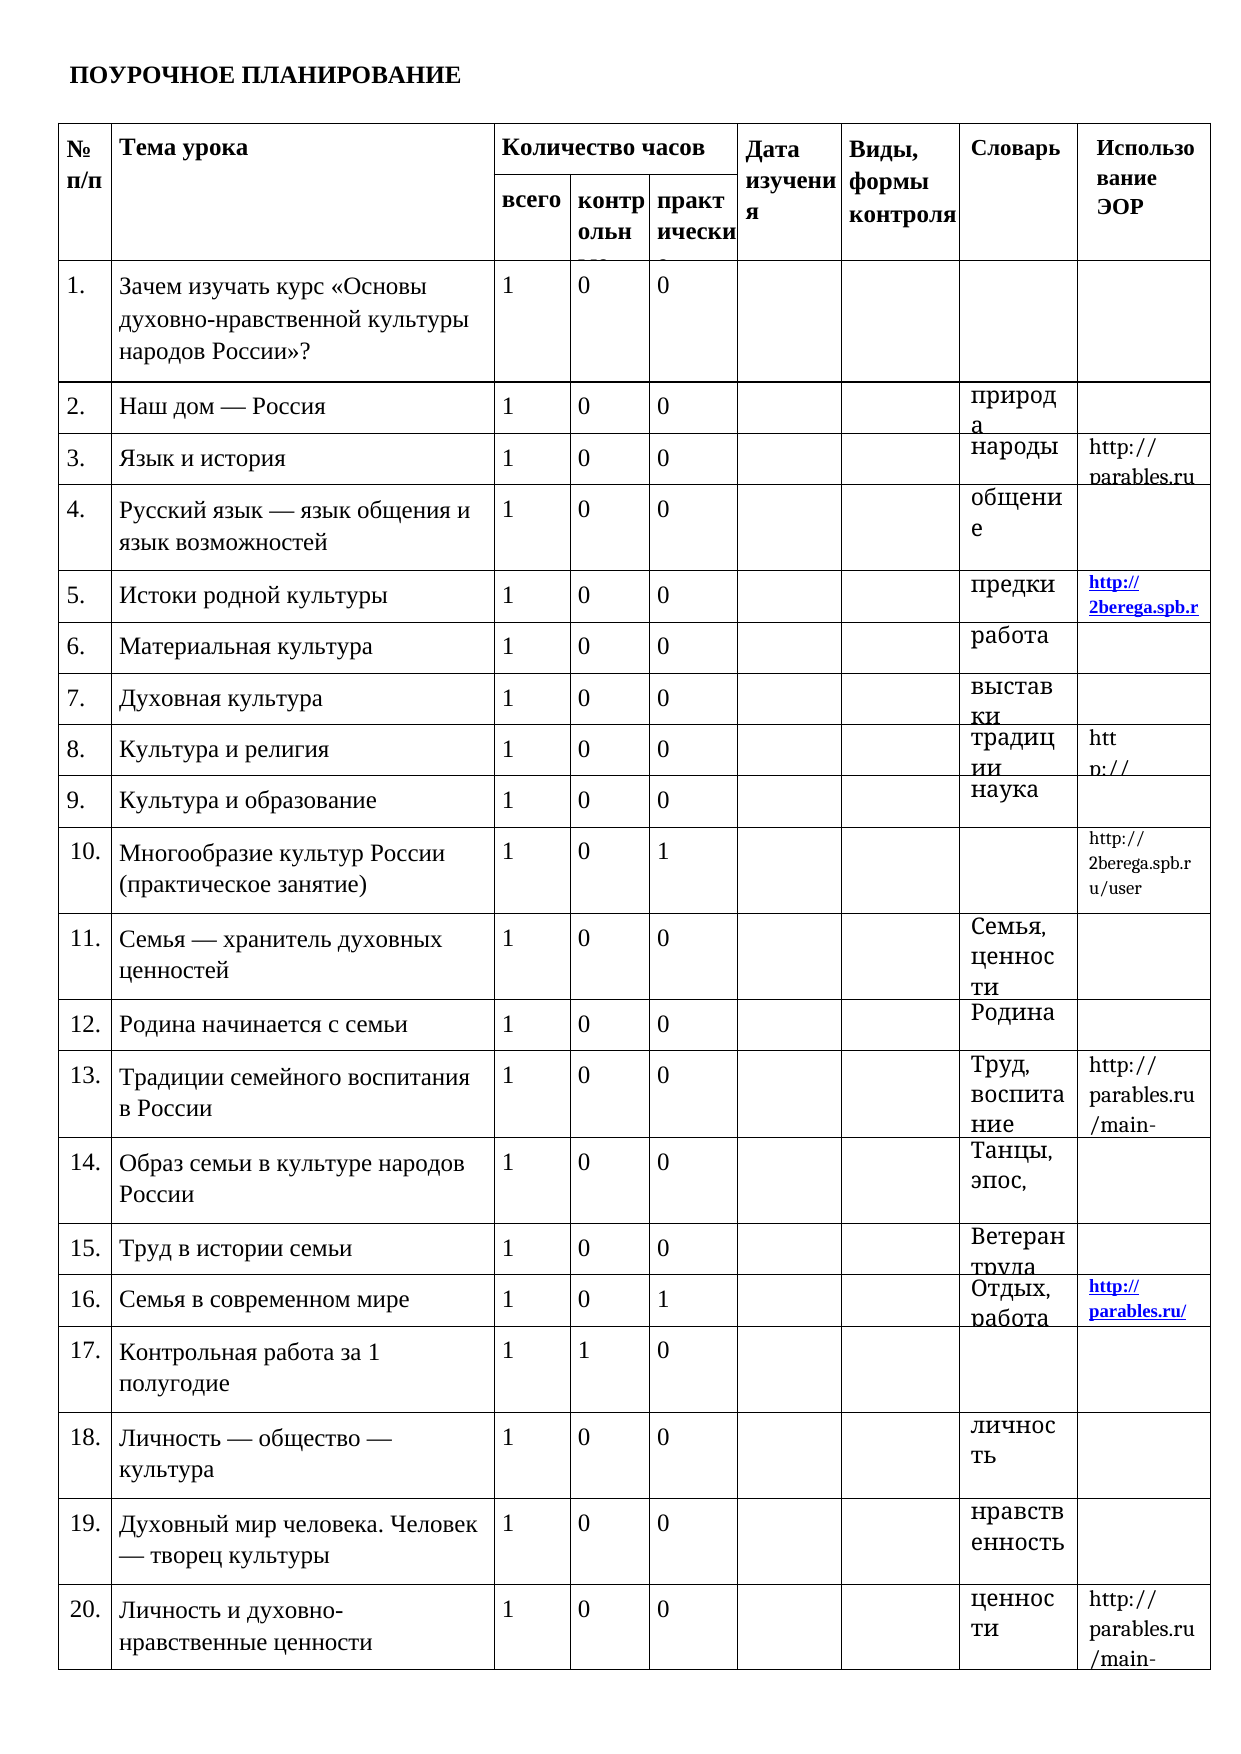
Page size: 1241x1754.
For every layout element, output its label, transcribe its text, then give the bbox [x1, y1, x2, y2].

table_cell Материальная культура [112, 623, 494, 673]
table_cell 0 [571, 261, 649, 381]
table_cell Многообразие культур России (практическое занятие) [112, 828, 494, 913]
table_cell 0 [571, 828, 649, 913]
table_cell http://parables.ru/main-17.html [1078, 1275, 1210, 1326]
table_cell [738, 261, 841, 381]
table_cell [842, 1499, 959, 1584]
table_cell 0 [571, 725, 649, 775]
table_cell 7. [59, 674, 111, 724]
table_cell [738, 1138, 841, 1223]
table_cell Ветеран труда [960, 1224, 1077, 1274]
table_cell 15. [59, 1224, 111, 1274]
table_cell 19. [59, 1499, 111, 1584]
table_cell 0 [571, 1138, 649, 1223]
table_cell [1078, 1138, 1210, 1223]
table_cell [842, 674, 959, 724]
table_cell 3. [59, 434, 111, 484]
table_header Количество часов [495, 124, 737, 174]
table_cell http://2berega.spb.ru/user [1078, 725, 1210, 775]
table_cell 20. [59, 1585, 111, 1668]
table_cell 12. [59, 1000, 111, 1050]
table_cell Зачем изучать курс «Основы духовно-нравственной культуры народов России»? [112, 261, 494, 381]
table_cell Культура и религия [112, 725, 494, 775]
table_cell [842, 914, 959, 999]
table_header Виды, формы контроля [842, 124, 959, 260]
table_cell 1 [495, 1499, 570, 1584]
table_cell Родина начинается с семьи [112, 1000, 494, 1050]
table_cell 1 [495, 261, 570, 381]
table_cell [738, 828, 841, 913]
table_cell 1. [59, 261, 111, 381]
table_header Тема урока [112, 124, 494, 260]
table_cell нравственность [960, 1499, 1077, 1584]
table_cell Танцы, эпос, [960, 1138, 1077, 1223]
table_cell традиции [960, 725, 1077, 775]
table_cell http://parables.ru/main- [1078, 434, 1210, 484]
table_cell 0 [650, 1413, 737, 1498]
table_cell 0 [650, 623, 737, 673]
table_cell [1078, 1413, 1210, 1498]
table_header Дата изучения [738, 124, 841, 260]
table_cell 0 [571, 1275, 649, 1326]
table_cell 17. [59, 1327, 111, 1412]
table_cell Семья — хранитель духовных ценностей [112, 914, 494, 999]
table_cell 8. [59, 725, 111, 775]
table_cell [1078, 776, 1210, 827]
table_cell [738, 383, 841, 433]
table_cell Личность и духовно- нравственные ценности [112, 1585, 494, 1668]
table_cell 0 [650, 1585, 737, 1668]
table_cell 1 [495, 1138, 570, 1223]
table_cell 1 [495, 1051, 570, 1137]
table_cell [738, 914, 841, 999]
table_cell 1 [495, 623, 570, 673]
table_cell личность [960, 1413, 1077, 1498]
table_cell Духовный мир человека. Человек— творец культуры [112, 1499, 494, 1584]
table_cell [738, 776, 841, 827]
table_cell [842, 828, 959, 913]
table_cell [738, 571, 841, 622]
table_cell 1 [571, 1327, 649, 1412]
table_header № п/п [59, 124, 111, 260]
table_cell 1 [495, 674, 570, 724]
table_cell предки [960, 571, 1077, 622]
table_cell [738, 434, 841, 484]
table_cell 0 [571, 1499, 649, 1584]
table_cell 1 [495, 1275, 570, 1326]
table_cell Отдых, работа [960, 1275, 1077, 1326]
table_cell Духовная культура [112, 674, 494, 724]
table_cell [738, 725, 841, 775]
table_cell Образ семьи в культуре народов России [112, 1138, 494, 1223]
table_cell практические работы [650, 175, 737, 260]
table_cell 1 [495, 571, 570, 622]
table_cell [1078, 914, 1210, 999]
table_cell 10. [59, 828, 111, 913]
table_cell 11. [59, 914, 111, 999]
table_cell Истоки родной культуры [112, 571, 494, 622]
table_cell 1 [495, 434, 570, 484]
table_cell 0 [650, 1051, 737, 1137]
table_cell 9. [59, 776, 111, 827]
table_cell 0 [571, 383, 649, 433]
table_cell 1 [495, 914, 570, 999]
table_cell 1 [495, 1224, 570, 1274]
table_cell 0 [571, 1000, 649, 1050]
table_cell [1078, 485, 1210, 570]
table_cell 0 [650, 1327, 737, 1412]
table_cell контрольные работы [571, 175, 649, 260]
table_cell [1078, 1000, 1210, 1050]
table_cell 5. [59, 571, 111, 622]
table_cell [738, 1327, 841, 1412]
table_cell Труд, воспитание [960, 1051, 1077, 1137]
table_cell 4. [59, 485, 111, 570]
table_cell Русский язык — язык общения и язык возможностей [112, 485, 494, 570]
table_cell [842, 725, 959, 775]
table_cell 1 [495, 1000, 570, 1050]
table_cell 1 [495, 485, 570, 570]
table_cell 1 [495, 1585, 570, 1668]
table_cell наука [960, 776, 1077, 827]
table_cell [1078, 1499, 1210, 1584]
table_cell [842, 434, 959, 484]
table_cell 0 [650, 434, 737, 484]
table_cell всего [495, 175, 570, 260]
table_cell 0 [650, 485, 737, 570]
table_cell [738, 623, 841, 673]
table_cell 0 [650, 383, 737, 433]
table_cell [1078, 1224, 1210, 1274]
table_cell 0 [650, 1138, 737, 1223]
table_cell [842, 571, 959, 622]
table_cell Культура и образование [112, 776, 494, 827]
table_cell Труд в истории семьи [112, 1224, 494, 1274]
table_cell Традиции семейного воспитания в России [112, 1051, 494, 1137]
table_cell 2. [59, 383, 111, 433]
table_cell народы [960, 434, 1077, 484]
table_cell 1 [650, 1275, 737, 1326]
table_cell 0 [571, 623, 649, 673]
table_cell 1 [495, 383, 570, 433]
table_cell ценности [960, 1585, 1077, 1668]
table_cell [842, 1224, 959, 1274]
table_cell Семья, ценности [960, 914, 1077, 999]
table_cell 1 [495, 828, 570, 913]
table_cell 1 [495, 1413, 570, 1498]
table_cell 0 [571, 1585, 649, 1668]
table_cell [738, 674, 841, 724]
table_cell общение [960, 485, 1077, 570]
table_cell [842, 485, 959, 570]
table_cell [842, 623, 959, 673]
table_cell [1078, 383, 1210, 433]
table_cell 0 [571, 776, 649, 827]
table_cell [842, 1138, 959, 1223]
table_cell 0 [650, 571, 737, 622]
table_cell [842, 776, 959, 827]
table_cell 0 [571, 571, 649, 622]
table_cell [842, 1000, 959, 1050]
table_cell Наш дом — Россия [112, 383, 494, 433]
table_cell [1078, 674, 1210, 724]
table_cell 14. [59, 1138, 111, 1223]
table_cell http://2berega.spb.ru/user/nizhnik65/folder/22663/ [1078, 571, 1210, 622]
table_cell 0 [650, 914, 737, 999]
table_cell [1078, 261, 1210, 381]
table_cell Родина [960, 1000, 1077, 1050]
table_cell [738, 1224, 841, 1274]
table_cell [960, 1327, 1077, 1412]
table_cell [738, 1585, 841, 1668]
table_cell 1 [495, 725, 570, 775]
table_cell 0 [650, 1224, 737, 1274]
table_cell http://parables.ru/main- [1078, 1585, 1210, 1668]
table_cell [960, 828, 1077, 913]
table_cell [842, 261, 959, 381]
table_cell [738, 1499, 841, 1584]
table_cell 6. [59, 623, 111, 673]
table_cell 18. [59, 1413, 111, 1498]
table_cell [842, 383, 959, 433]
table_cell [1078, 623, 1210, 673]
table_cell 0 [571, 674, 649, 724]
table_cell 1 [650, 828, 737, 913]
table_cell 0 [650, 674, 737, 724]
table_cell природа [960, 383, 1077, 433]
table_cell 0 [571, 1413, 649, 1498]
table_cell [738, 485, 841, 570]
table_cell [842, 1413, 959, 1498]
table_cell 0 [571, 1051, 649, 1137]
table_header Словарь [960, 124, 1077, 260]
table_cell http://parables.ru/main- [1078, 1051, 1210, 1137]
table_cell 1 [495, 1327, 570, 1412]
table_cell 13. [59, 1051, 111, 1137]
table_cell 0 [571, 1224, 649, 1274]
table_cell [738, 1275, 841, 1326]
table_cell выставки [960, 674, 1077, 724]
table_cell [738, 1413, 841, 1498]
table_cell [842, 1275, 959, 1326]
table_cell http://2berega.spb.ru/user [1078, 828, 1210, 913]
table_cell [960, 261, 1077, 381]
text ПОУРОЧНОЕ ПЛАНИРОВАНИЕ [69, 62, 1172, 89]
table_cell Язык и история [112, 434, 494, 484]
table_cell Контрольная работа за 1 полугодие [112, 1327, 494, 1412]
table_header Использование ЭОР [1078, 124, 1210, 260]
table_cell 0 [650, 1499, 737, 1584]
table_cell 0 [571, 485, 649, 570]
table_cell 0 [650, 776, 737, 827]
table_cell Личность — общество —культура [112, 1413, 494, 1498]
table_cell 0 [650, 261, 737, 381]
table_cell [842, 1327, 959, 1412]
table_cell [738, 1000, 841, 1050]
table_cell работа [960, 623, 1077, 673]
table_cell 0 [571, 914, 649, 999]
table_cell Семья в современном мире [112, 1275, 494, 1326]
table_cell 0 [650, 1000, 737, 1050]
table_cell 0 [650, 725, 737, 775]
table_cell [1078, 1327, 1210, 1412]
table_cell 1 [495, 776, 570, 827]
table_cell 16. [59, 1275, 111, 1326]
table_cell [738, 1051, 841, 1137]
table_cell 0 [571, 434, 649, 484]
table_cell [842, 1585, 959, 1668]
table_cell [842, 1051, 959, 1137]
